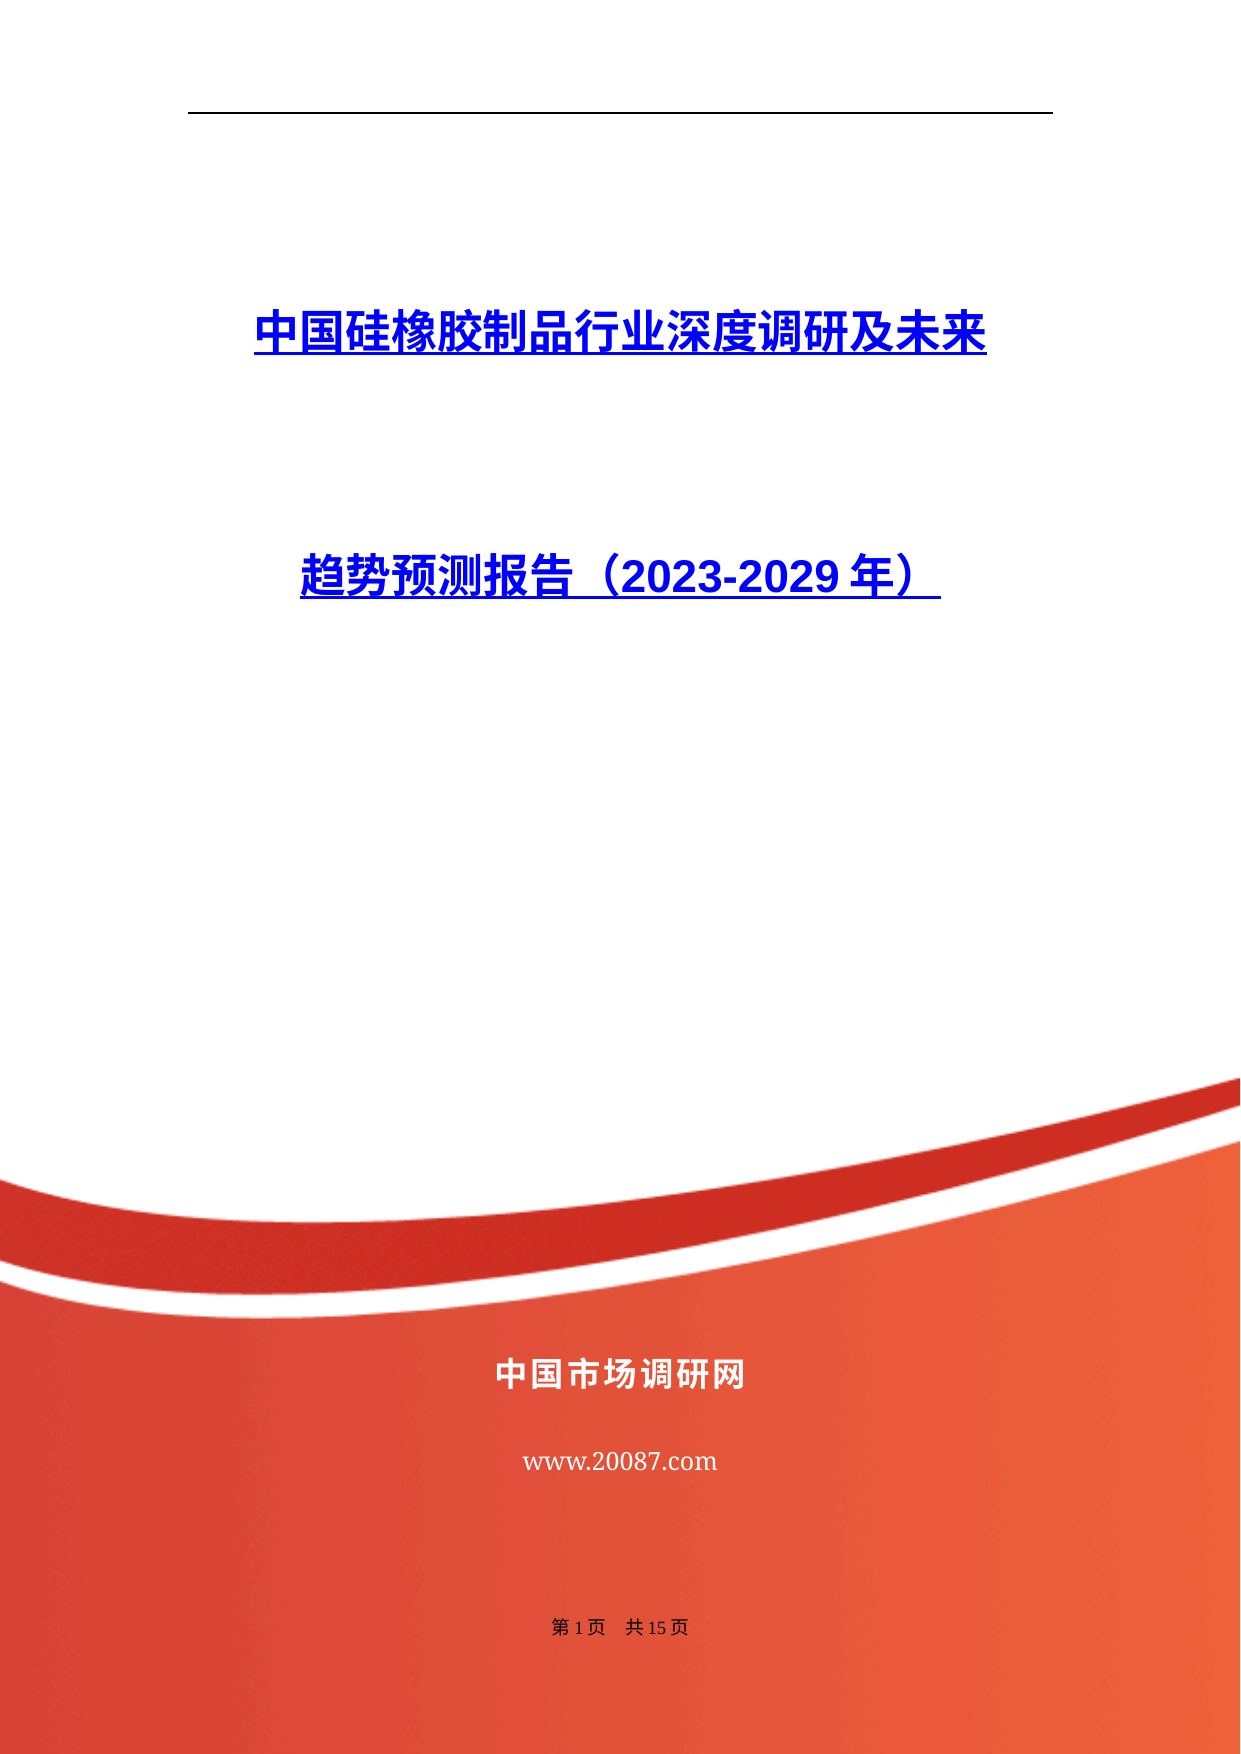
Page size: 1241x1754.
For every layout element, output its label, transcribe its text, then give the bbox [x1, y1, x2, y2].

text www.20087.com [187, 1428, 1053, 1493]
subtitle 中国市场调研网 [187, 1339, 1053, 1404]
picture [0, 1006, 1241, 1754]
table_header 中国硅橡胶制品行业深度调研及未来趋势预测报告（2023-2029年） [188, 207, 1053, 773]
